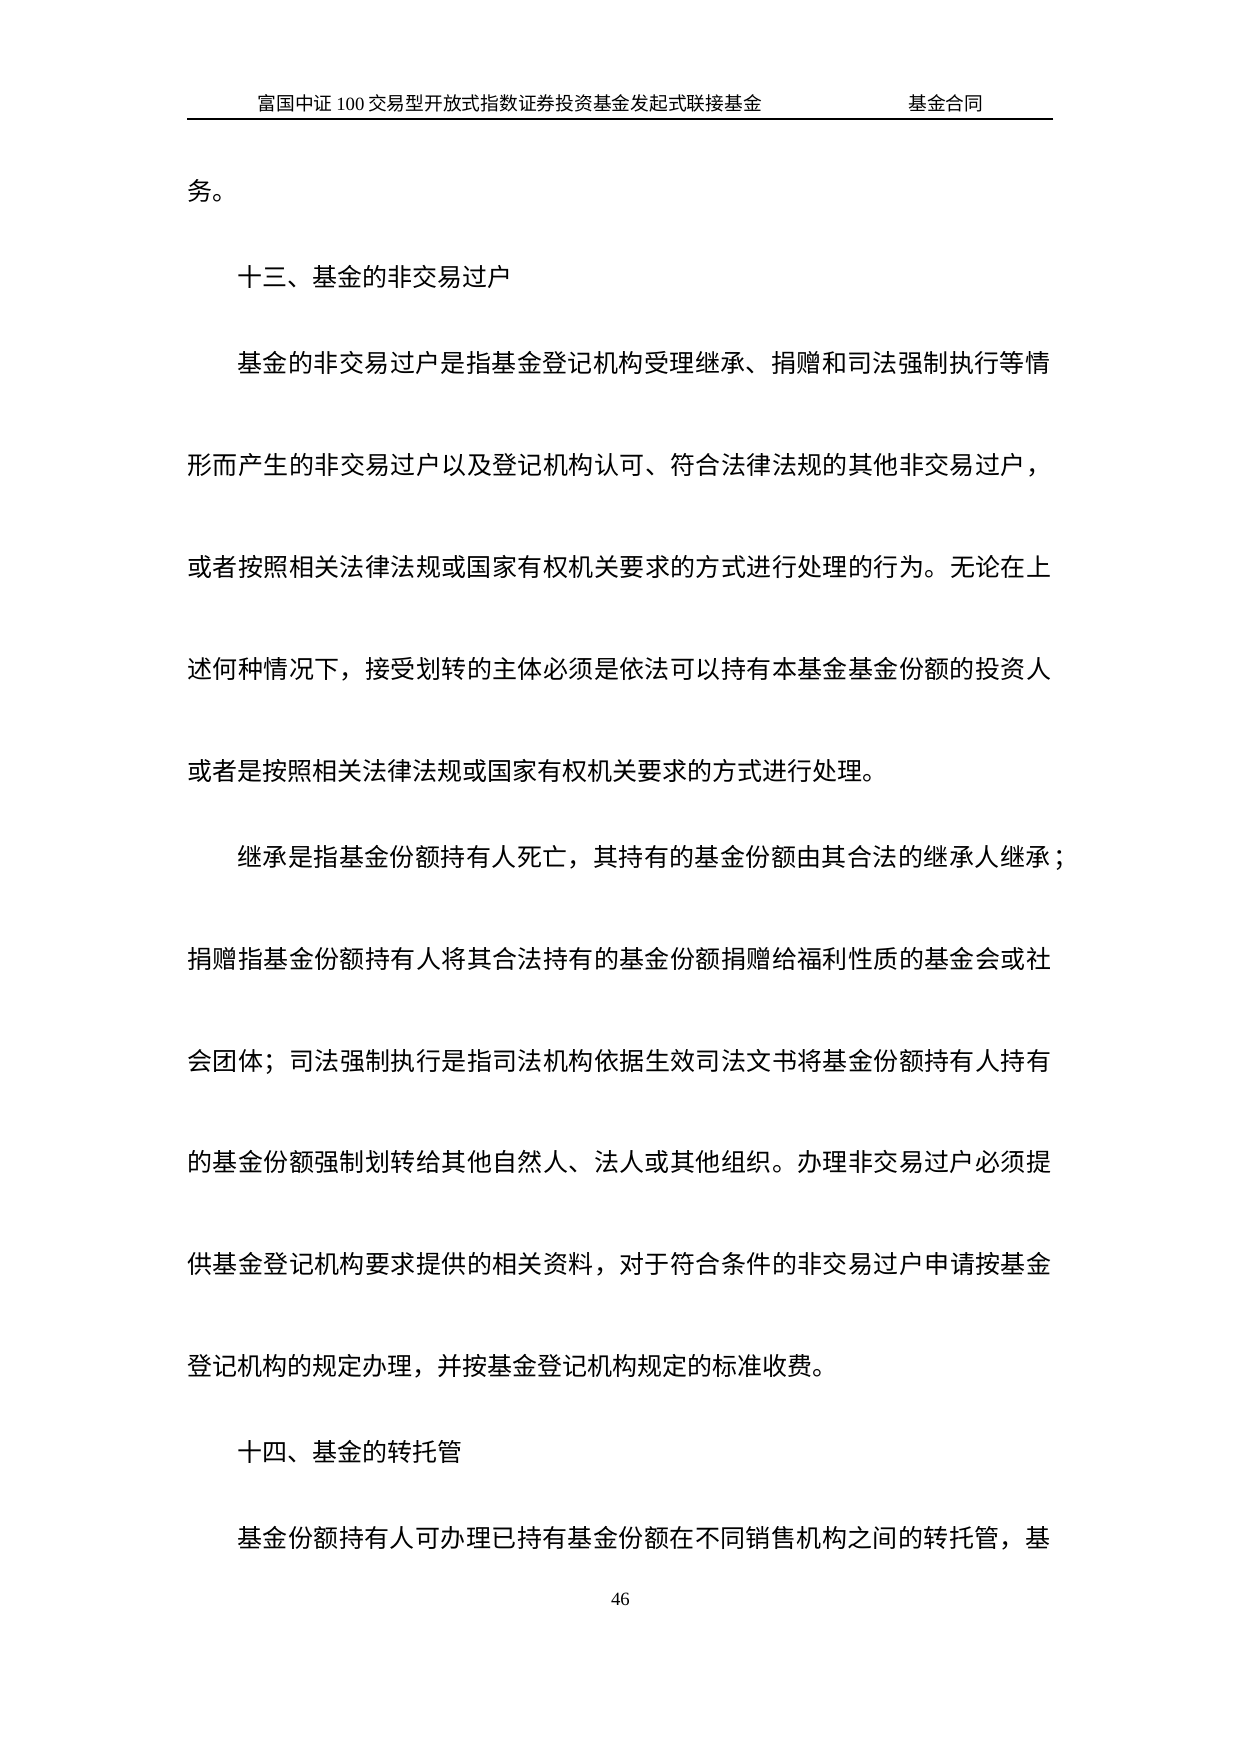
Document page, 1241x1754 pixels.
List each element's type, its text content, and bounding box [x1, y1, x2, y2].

text 继承是指基金份额持有人死亡，其持有的基金份额由其合法的继承人继承；捐赠指基金份额持有人将其合法持有的基金份额捐赠给福利性质的基金会或社会团体；司法强制执行是指司法机构依据生效司法文书将基金份额持有人持有的基金份额强制划转给其他自然人、法人或其他组织。办理非交易过户必须提供基金登记机构要求提供的相关资料，对于符合条件的非交易过户申请按基金登记机构的规定办理，并按基金登记机构规定的标准收费。 [187, 821, 1053, 1399]
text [187, 156, 1053, 224]
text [187, 1503, 1053, 1571]
text 十四、基金的转托管 [187, 1417, 1053, 1485]
text 基金的非交易过户是指基金登记机构受理继承、捐赠和司法强制执行等情形而产生的非交易过户以及登记机构认可、符合法律法规的其他非交易过户，或者按照相关法律法规或国家有权机关要求的方式进行处理的行为。无论在上述何种情况下，接受划转的主体必须是依法可以持有本基金基金份额的投资人或者是按照相关法律法规或国家有权机关要求的方式进行处理。 [187, 328, 1053, 803]
text 十三、基金的非交易过户 [187, 242, 1053, 310]
